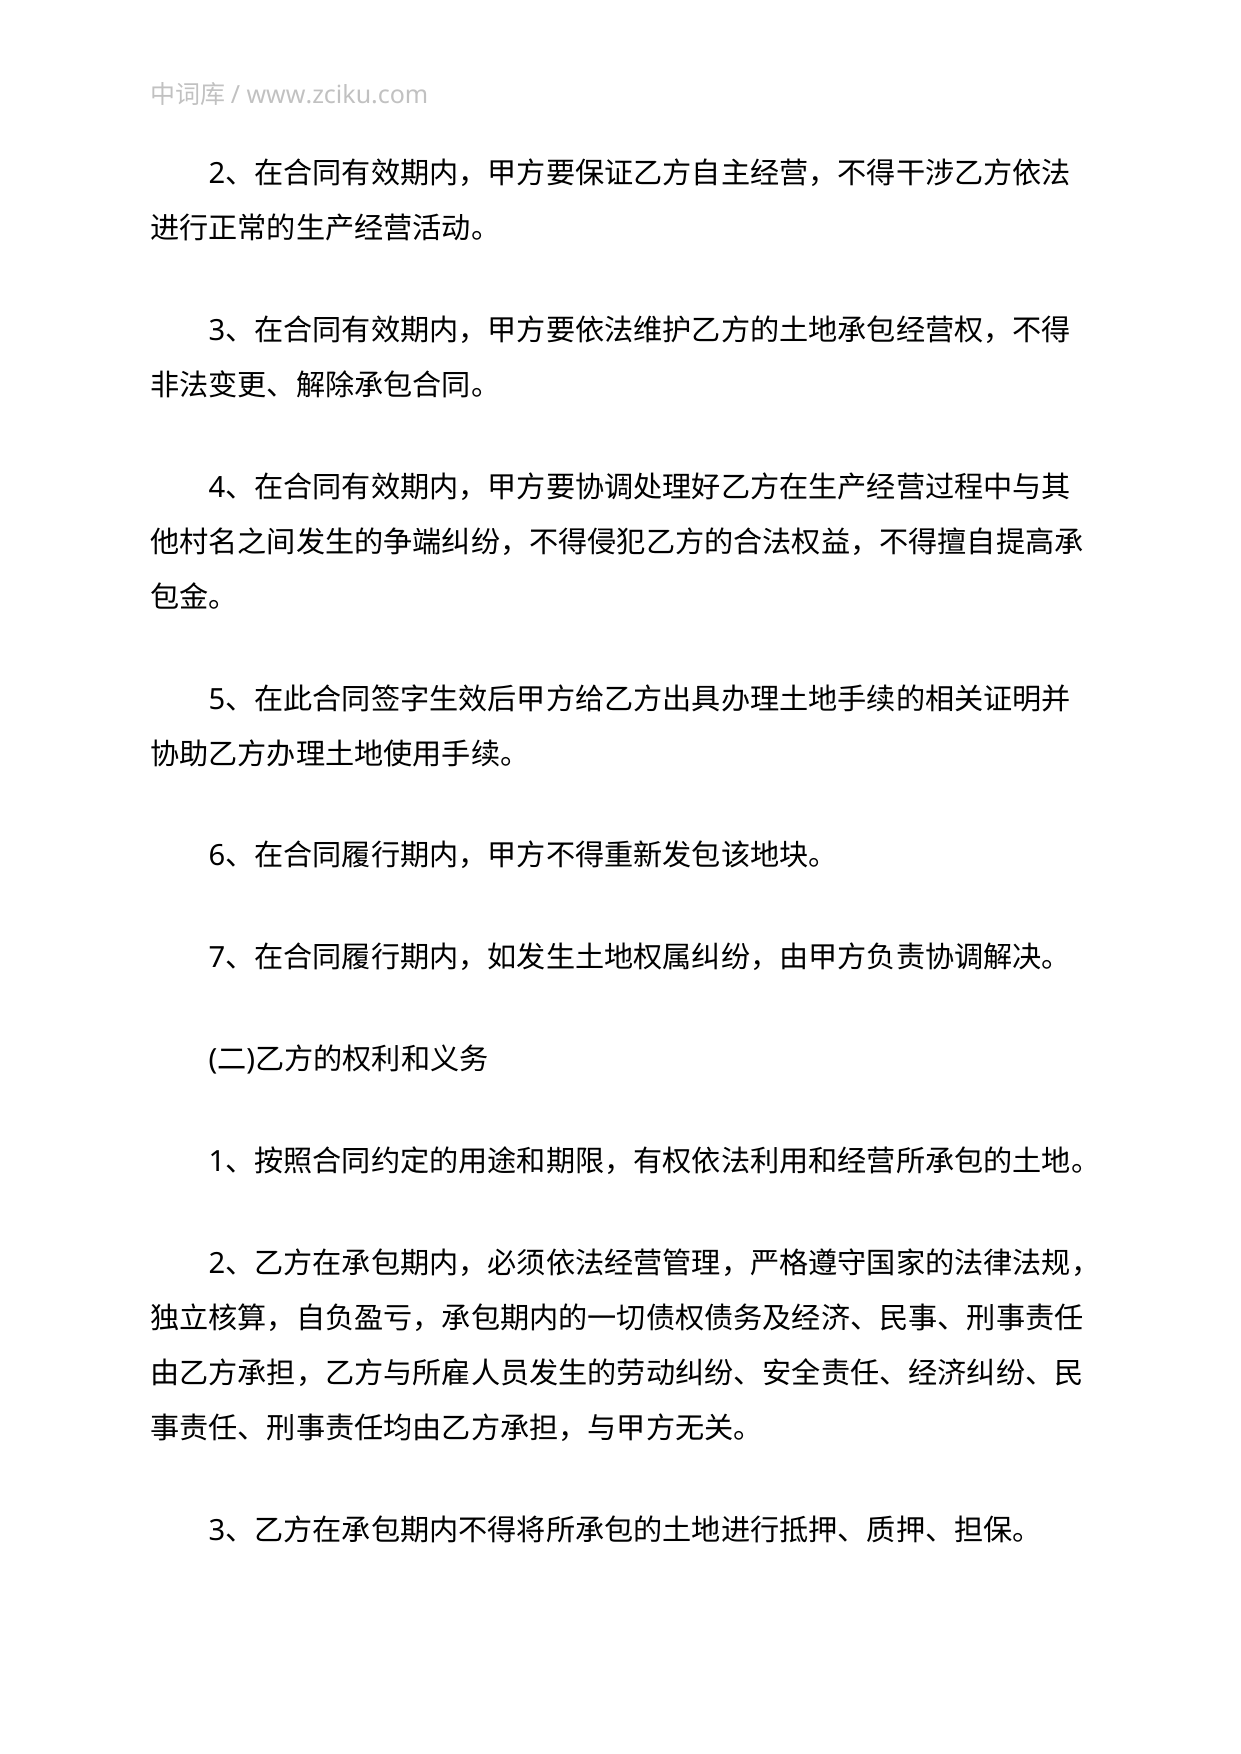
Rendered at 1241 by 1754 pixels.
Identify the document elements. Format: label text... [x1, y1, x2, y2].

text 3、在合同有效期内，甲方要依法维护乙方的土地承包经营权，不得非法变更、解除承包合同。 [150, 307, 1090, 404]
text 2、在合同有效期内，甲方要保证乙方自主经营，不得干涉乙方依法进行正常的生产经营活动。 [150, 150, 1090, 247]
text 6、在合同履行期内，甲方不得重新发包该地块。 [150, 832, 1090, 874]
text 7、在合同履行期内，如发生土地权属纠纷，由甲方负责协调解决。 [150, 934, 1090, 976]
text 5、在此合同签字生效后甲方给乙方出具办理土地手续的相关证明并协助乙方办理土地使用手续。 [150, 675, 1090, 772]
text 1、按照合同约定的用途和期限，有权依法利用和经营所承包的土地。 [150, 1138, 1090, 1180]
text (二)乙方的权利和义务 [150, 1036, 1090, 1078]
text 4、在合同有效期内，甲方要协调处理好乙方在生产经营过程中与其他村名之间发生的争端纠纷，不得侵犯乙方的合法权益，不得擅自提高承包金。 [150, 463, 1090, 616]
text 3、乙方在承包期内不得将所承包的土地进行抵押、质押、担保。 [150, 1506, 1090, 1549]
text 2、乙方在承包期内，必须依法经营管理，严格遵守国家的法律法规，独立核算，自负盈亏，承包期内的一切债权债务及经济、民事、刑事责任由乙方承担，乙方与所雇人员发生的劳动纠纷、安全责任、经济纠纷、民事责任、刑事责任均由乙方承担，与甲方无关。 [150, 1240, 1090, 1447]
